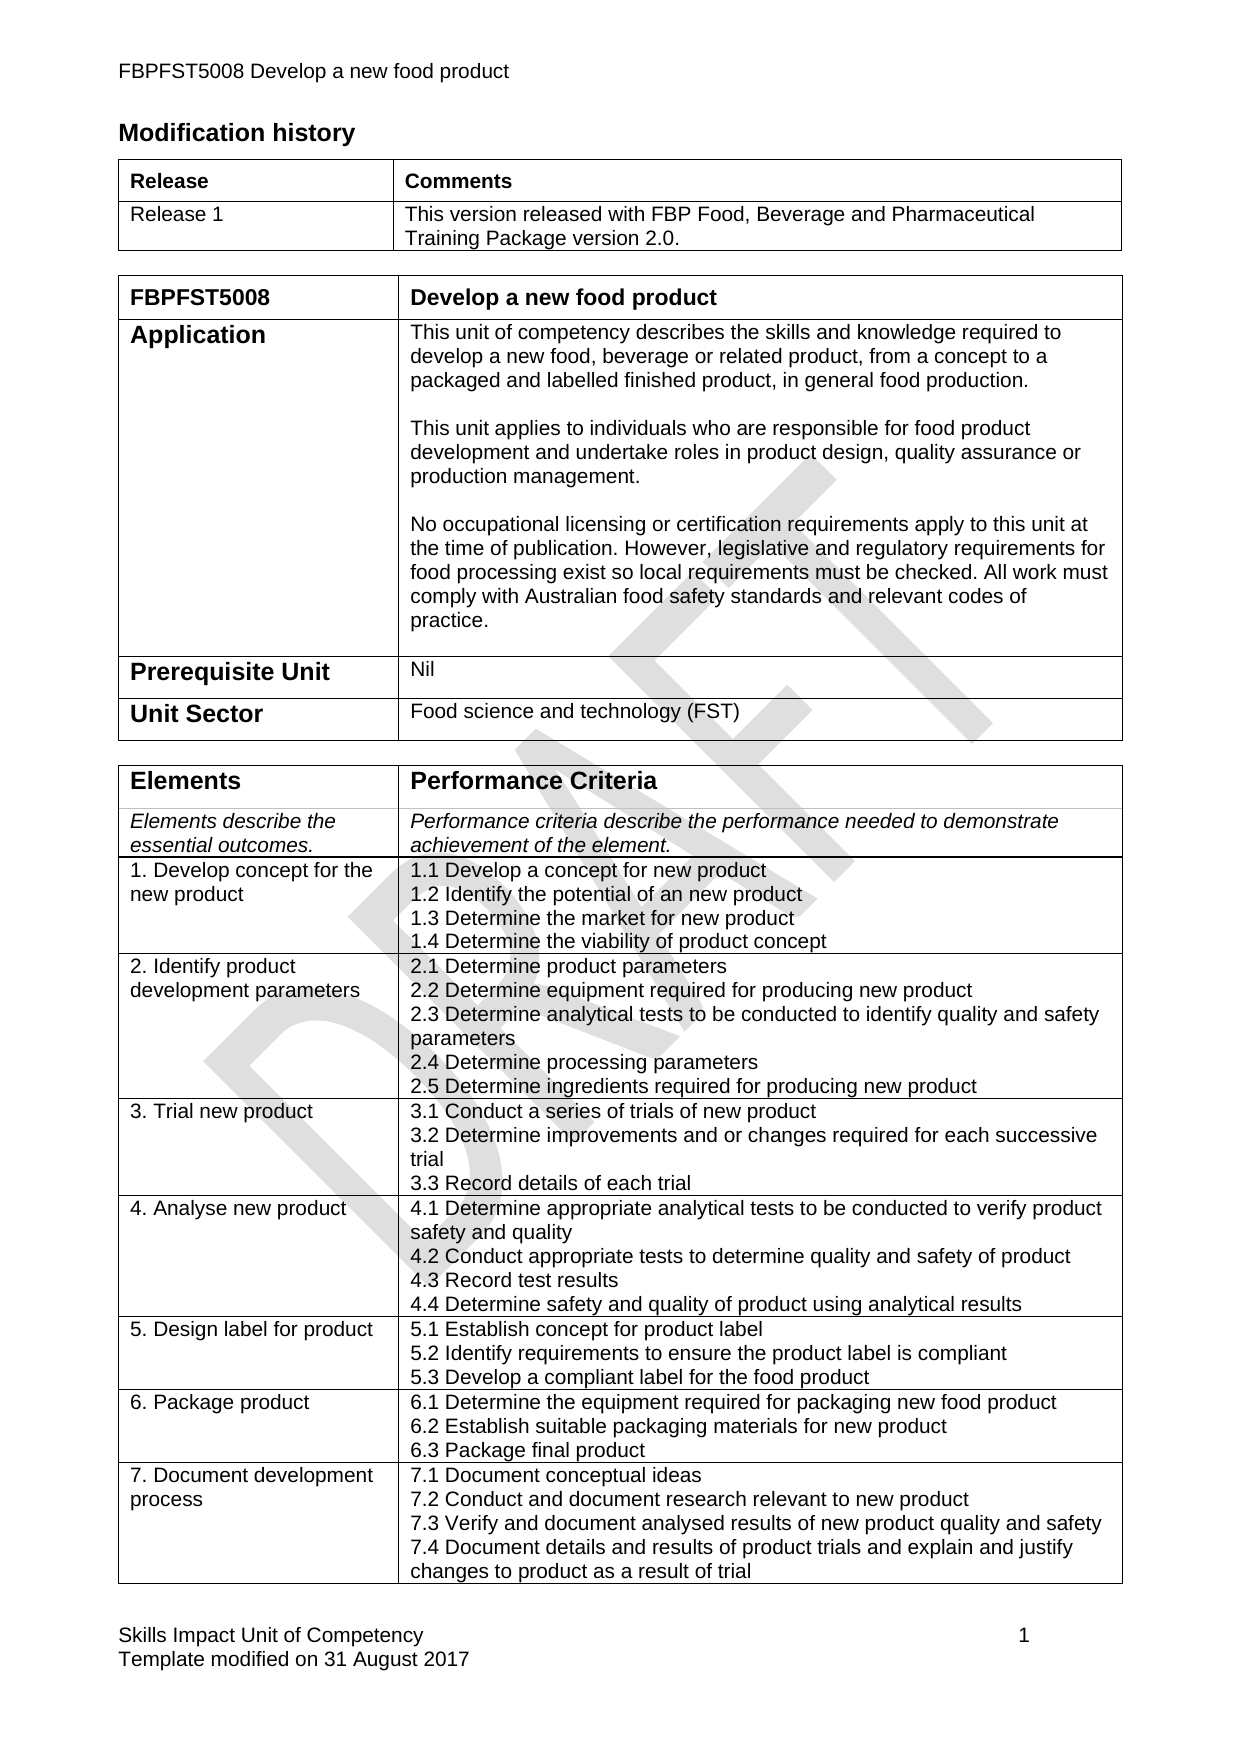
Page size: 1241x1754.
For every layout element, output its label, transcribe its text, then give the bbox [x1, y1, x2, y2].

table_cell 2.1 Determine product parameters 2.2 Determine equipment required for producing new product 2.3 Determine analytical tests to be conducted to identify quality and safety parameters 2.4 Determine processing parameters 2.5 Determine ingredients required for producing new product [399, 954, 1122, 1098]
table_cell 3. Trial new product [119, 1099, 398, 1195]
table_cell 6.1 Determine the equipment required for packaging new food product 6.2 Establish suitable packaging materials for new product 6.3 Package final product [399, 1390, 1122, 1462]
table_cell 1. Develop concept for the new product [119, 858, 398, 953]
table_cell Elements describe the essential outcomes. [119, 809, 398, 856]
table_cell 5.1 Establish concept for product label 5.2 Identify requirements to ensure the product label is compliant 5.3 Develop a compliant label for the food product [399, 1317, 1122, 1389]
table_header Comments [394, 160, 1121, 201]
table_cell 5. Design label for product [119, 1317, 398, 1389]
table_cell 2. Identify product development parameters [119, 954, 398, 1098]
table_cell 7.1 Document conceptual ideas 7.2 Conduct and document research relevant to new product 7.3 Verify and document analysed results of new product quality and safety 7.4 Document details and results of product trials and explain and justify changes to product as a result of trial [399, 1463, 1122, 1582]
table_cell 1.1 Develop a concept for new product 1.2 Identify the potential of an new product 1.3 Determine the market for new product 1.4 Determine the viability of product concept [399, 858, 1122, 953]
table_header Performance Criteria [399, 766, 1122, 807]
table_cell Prerequisite Unit [119, 657, 398, 698]
subtitle Modification history [118, 118, 1122, 147]
table_cell This version released with FBP Food, Beverage and Pharmaceutical Training Package version 2.0. [394, 202, 1121, 250]
table_header FBPFST5008 [119, 276, 398, 319]
table_header Elements [119, 766, 398, 807]
table_header Develop a new food product [399, 276, 1122, 319]
table_cell 7. Document development process [119, 1463, 398, 1582]
table_cell 3.1 Conduct a series of trials of new product 3.2 Determine improvements and or changes required for each successive trial 3.3 Record details of each trial [399, 1099, 1122, 1195]
table_header Release [119, 160, 393, 201]
table_cell Nil [399, 657, 1122, 698]
table_cell This unit of competency describes the skills and knowledge required to develop a new food, beverage or related product, from a concept to a packaged and labelled finished product, in general food production. This unit applies to individuals who are responsible for food product development and undertake roles in product design, quality assurance or production management. No occupational licensing or certification requirements apply to this unit at the time of publication. However, legislative and regulatory requirements for food processing exist so local requirements must be checked. All work must comply with Australian food safety standards and relevant codes of practice. [399, 320, 1122, 656]
table_cell 4.1 Determine appropriate analytical tests to be conducted to verify product safety and quality 4.2 Conduct appropriate tests to determine quality and safety of product 4.3 Record test results 4.4 Determine safety and quality of product using analytical results [399, 1196, 1122, 1316]
table_cell Unit Sector [119, 699, 398, 740]
table_cell 4. Analyse new product [119, 1196, 398, 1316]
table_cell Release 1 [119, 202, 393, 250]
table_cell Food science and technology (FST) [399, 699, 1122, 740]
table_cell Performance criteria describe the performance needed to demonstrate achievement of the element. [399, 809, 1122, 856]
table_cell Application [119, 320, 398, 656]
table_cell 6. Package product [119, 1390, 398, 1462]
